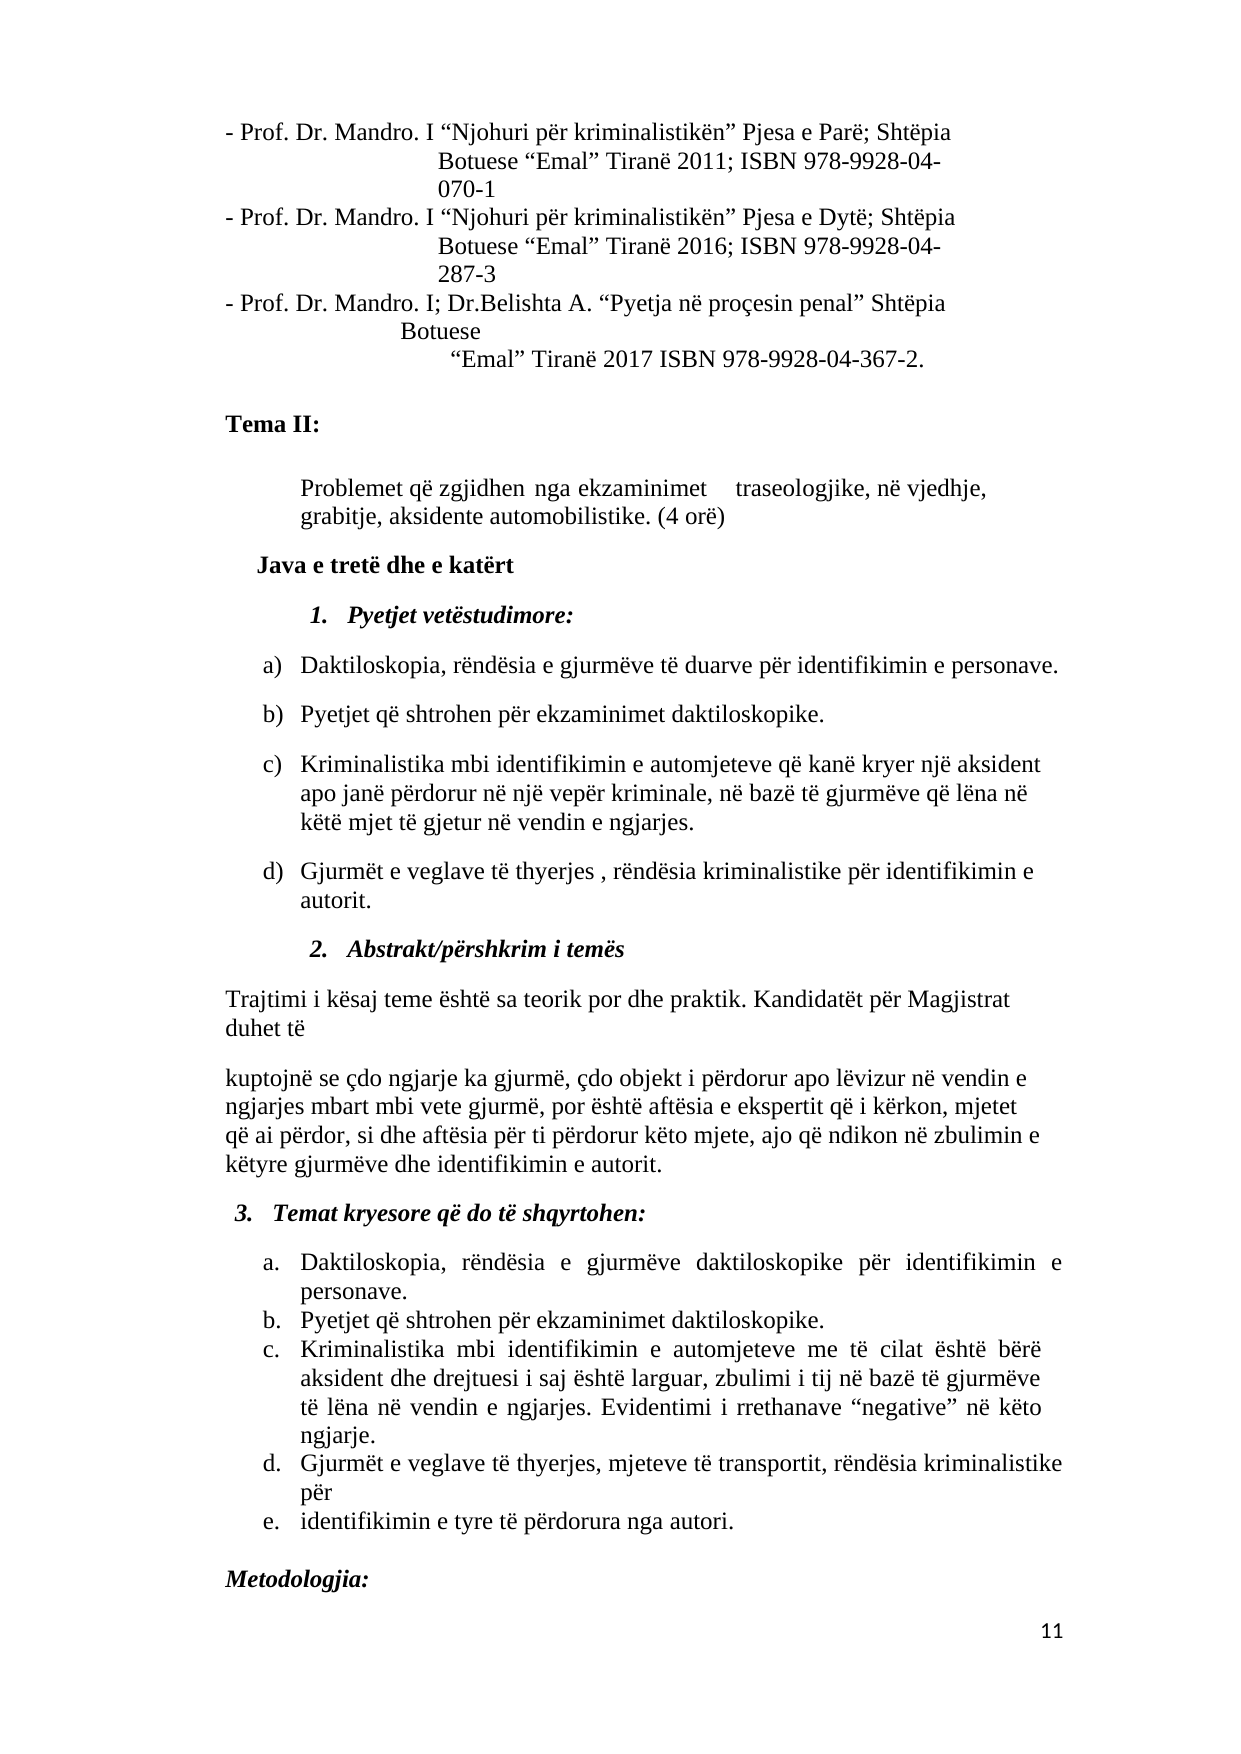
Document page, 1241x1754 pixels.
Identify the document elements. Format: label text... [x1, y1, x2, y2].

list Temat kryesore që do të shqyrtohen: [234, 1198, 1063, 1227]
list Kriminalistika mbi identifikimin e automjeteve që kanë kryer një aksident apo janë përdorur në një vepër kriminale, në bazë të gjurmëve që lëna në këtë mjet të gjetur në vendin e ngjarjes. [263, 749, 1042, 835]
list Pyetjet vetëstudimore: [309, 601, 1063, 629]
text “Emal” Tiranë 2017 ISBN 978-9928-04-367-2. [400, 345, 975, 373]
list Prof. Dr. Mandro. I; Dr.Belishta A. “Pyetja në proçesin penal” Shtëpia Botuese [225, 288, 975, 345]
text Tema II: [225, 409, 1063, 438]
text Trajtimi i kësaj teme është sa teorik por dhe praktik. Kandidatët për Magjistrat duhet të [225, 984, 1063, 1042]
list Prof. Dr. Mandro. I “Njohuri për kriminalistikën” Pjesa e Parë; Shtëpia Botuese “Emal” Tiranë 2011; ISBN 978-9928-04-070-1 [225, 118, 980, 203]
list Pyetjet që shtrohen për ekzaminimet daktiloskopike. [263, 1305, 1063, 1334]
text Metodologjia: [225, 1564, 1063, 1593]
list identifikimin e tyre të përdorura nga autori. [263, 1506, 1063, 1535]
list Daktiloskopia, rëndësia e gjurmëve të duarve për identifikimin e personave. [263, 650, 1063, 679]
list Pyetjet që shtrohen për ekzaminimet daktiloskopike. [263, 699, 1063, 728]
list Daktiloskopia, rëndësia e gjurmëve daktiloskopike për identifikimin e personave. [263, 1248, 1063, 1305]
list Kriminalistika mbi identifikimin e automjeteve me të cilat është bërë aksident dhe drejtuesi i saj është larguar, zbulimi i tij në bazë të gjurmëve të lëna në vendin e ngjarjes. Evidentimi i rrethanave “negative” në këto ngjarje. [263, 1334, 1042, 1449]
text Java e tretë dhe e katërt [256, 551, 1063, 579]
list Gjurmët e veglave të thyerjes , rëndësia kriminalistike për identifikimin e autorit. [263, 856, 1063, 914]
list Abstrakt/përshkrim i temës [309, 934, 1063, 963]
list Prof. Dr. Mandro. I “Njohuri për kriminalistikën” Pjesa e Dytë; Shtëpia Botuese “Emal” Tiranë 2016; ISBN 978-9928-04-287-3 [225, 203, 984, 288]
list Gjurmët e veglave të thyerjes, mjeteve të transportit, rëndësia kriminalistike për [263, 1449, 1063, 1506]
text kuptojnë se çdo ngjarje ka gjurmë, çdo objekt i përdorur apo lëvizur në vendin e ngjarjes mbart mbi vete gjurmë, por është aftësia e ekspertit që i kërkon, mjetet që ai përdor, si dhe aftësia për ti përdorur këto mjete, ajo që ndikon në zbulimin e këtyre gjurmëve dhe identifikimin e autorit. [225, 1063, 1042, 1178]
text Problemet që zgjidhen nga ekzaminimet traseologjike, në vjedhje, grabitje, aksidente automobilistike. (4 orë) [300, 473, 1042, 530]
